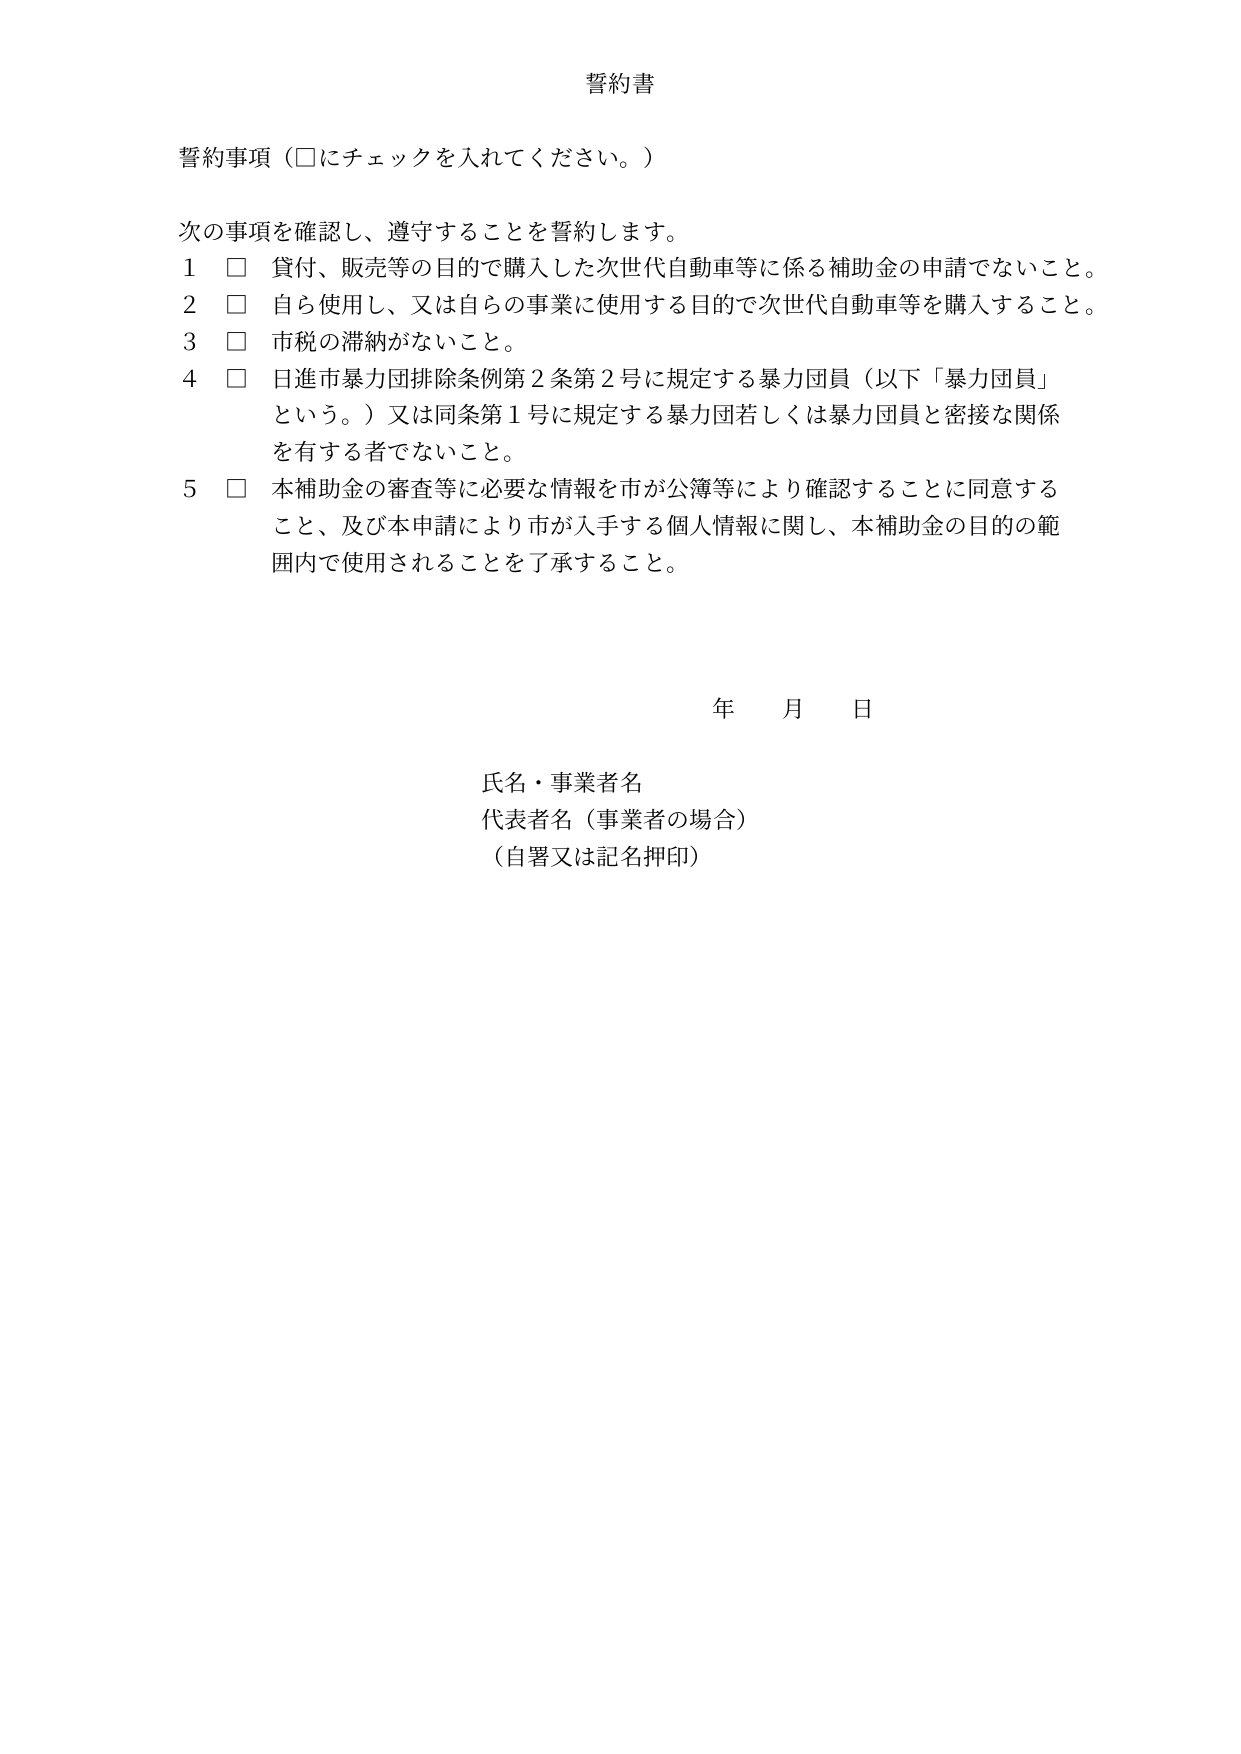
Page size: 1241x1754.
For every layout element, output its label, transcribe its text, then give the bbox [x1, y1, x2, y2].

text 年 月 日 [179, 690, 1061, 727]
text １ □ 貸付、販売等の目的で購入した次世代自動車等に係る補助金の申請でないこと。 [179, 248, 1085, 285]
text ２ □ 自ら使用し、又は自らの事業に使用する目的で次世代自動車等を購入すること。 [179, 285, 1085, 322]
text 次の事項を確認し、遵守することを誓約します。 [179, 212, 1061, 248]
text 誓約書 [179, 65, 1061, 101]
text 代表者名（事業者の場合） [179, 800, 1061, 837]
text ４ □ 日進市暴力団排除条例第２条第２号に規定する暴力団員（以下「暴力団員」という。）又は同条第１号に規定する暴力団若しくは暴力団員と密接な関係を有する者でないこと。 [179, 359, 1061, 469]
text ３ □ 市税の滞納がないこと。 [179, 322, 1061, 359]
text 氏名・事業者名 [179, 763, 1061, 800]
text ５ □ 本補助金の審査等に必要な情報を市が公簿等により確認することに同意すること、及び本申請により市が入手する個人情報に関し、本補助金の目的の範囲内で使用されることを了承すること。 [179, 469, 1061, 579]
text 誓約事項（□にチェックを入れてください。） [179, 138, 1061, 175]
text （自署又は記名押印） [179, 837, 1061, 874]
